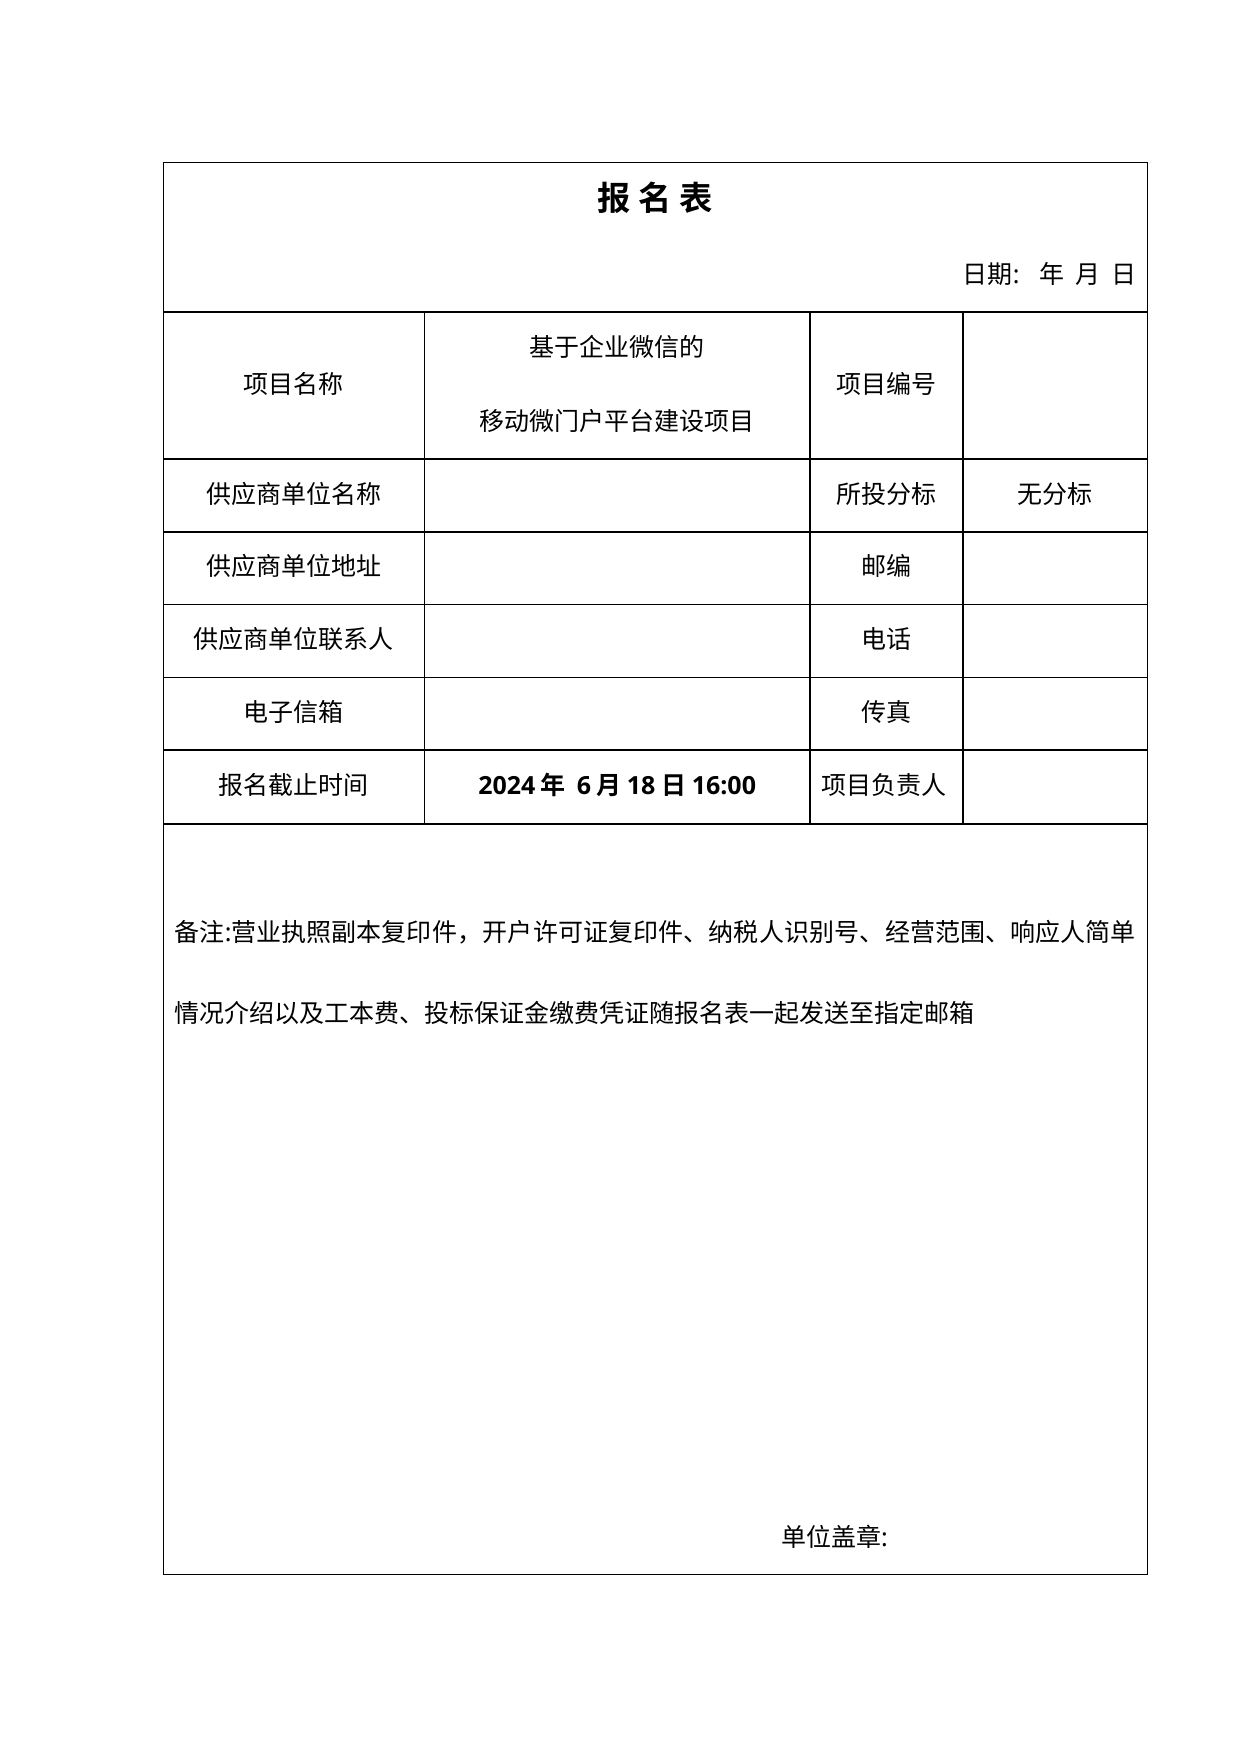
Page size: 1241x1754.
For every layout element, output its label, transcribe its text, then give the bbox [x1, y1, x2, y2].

table_header 报 名 表 日期: 年 月 日 [164, 163, 1147, 311]
table_cell [425, 605, 809, 677]
table_cell 基于企业微信的 移动微门户平台建设项目 [425, 313, 809, 458]
table_cell [964, 605, 1147, 677]
table_cell 备注:营业执照副本复印件，开户许可证复印件、纳税人识别号、经营范围、响应人简单情况介绍以及工本费、投标保证金缴费凭证随报名表一起发送至指定邮箱 单位盖章: [164, 825, 1147, 1574]
table_cell [964, 751, 1147, 823]
table_cell 报名截止时间 [164, 751, 424, 823]
table_cell [964, 678, 1147, 749]
table_cell 2024年 6月 18 日16:00 [425, 751, 809, 823]
table_cell 无分标 [964, 460, 1147, 531]
table_cell [425, 460, 809, 531]
table_cell [425, 533, 809, 604]
table_cell 项目名称 [164, 313, 424, 458]
table_cell 传真 [811, 678, 962, 749]
table_cell 所投分标 [811, 460, 962, 531]
table_cell 项目负责人 [811, 751, 962, 823]
table_cell 邮编 [811, 533, 962, 604]
table_cell 供应商单位联系人 [164, 605, 424, 677]
table_cell 项目编号 [811, 313, 962, 458]
table_cell 电话 [811, 605, 962, 677]
table_cell 供应商单位名称 [164, 460, 424, 531]
table_cell [964, 533, 1147, 604]
table_cell 供应商单位地址 [164, 533, 424, 604]
table_cell [425, 678, 809, 749]
table_cell [964, 313, 1147, 458]
table_cell 电子信箱 [164, 678, 424, 749]
